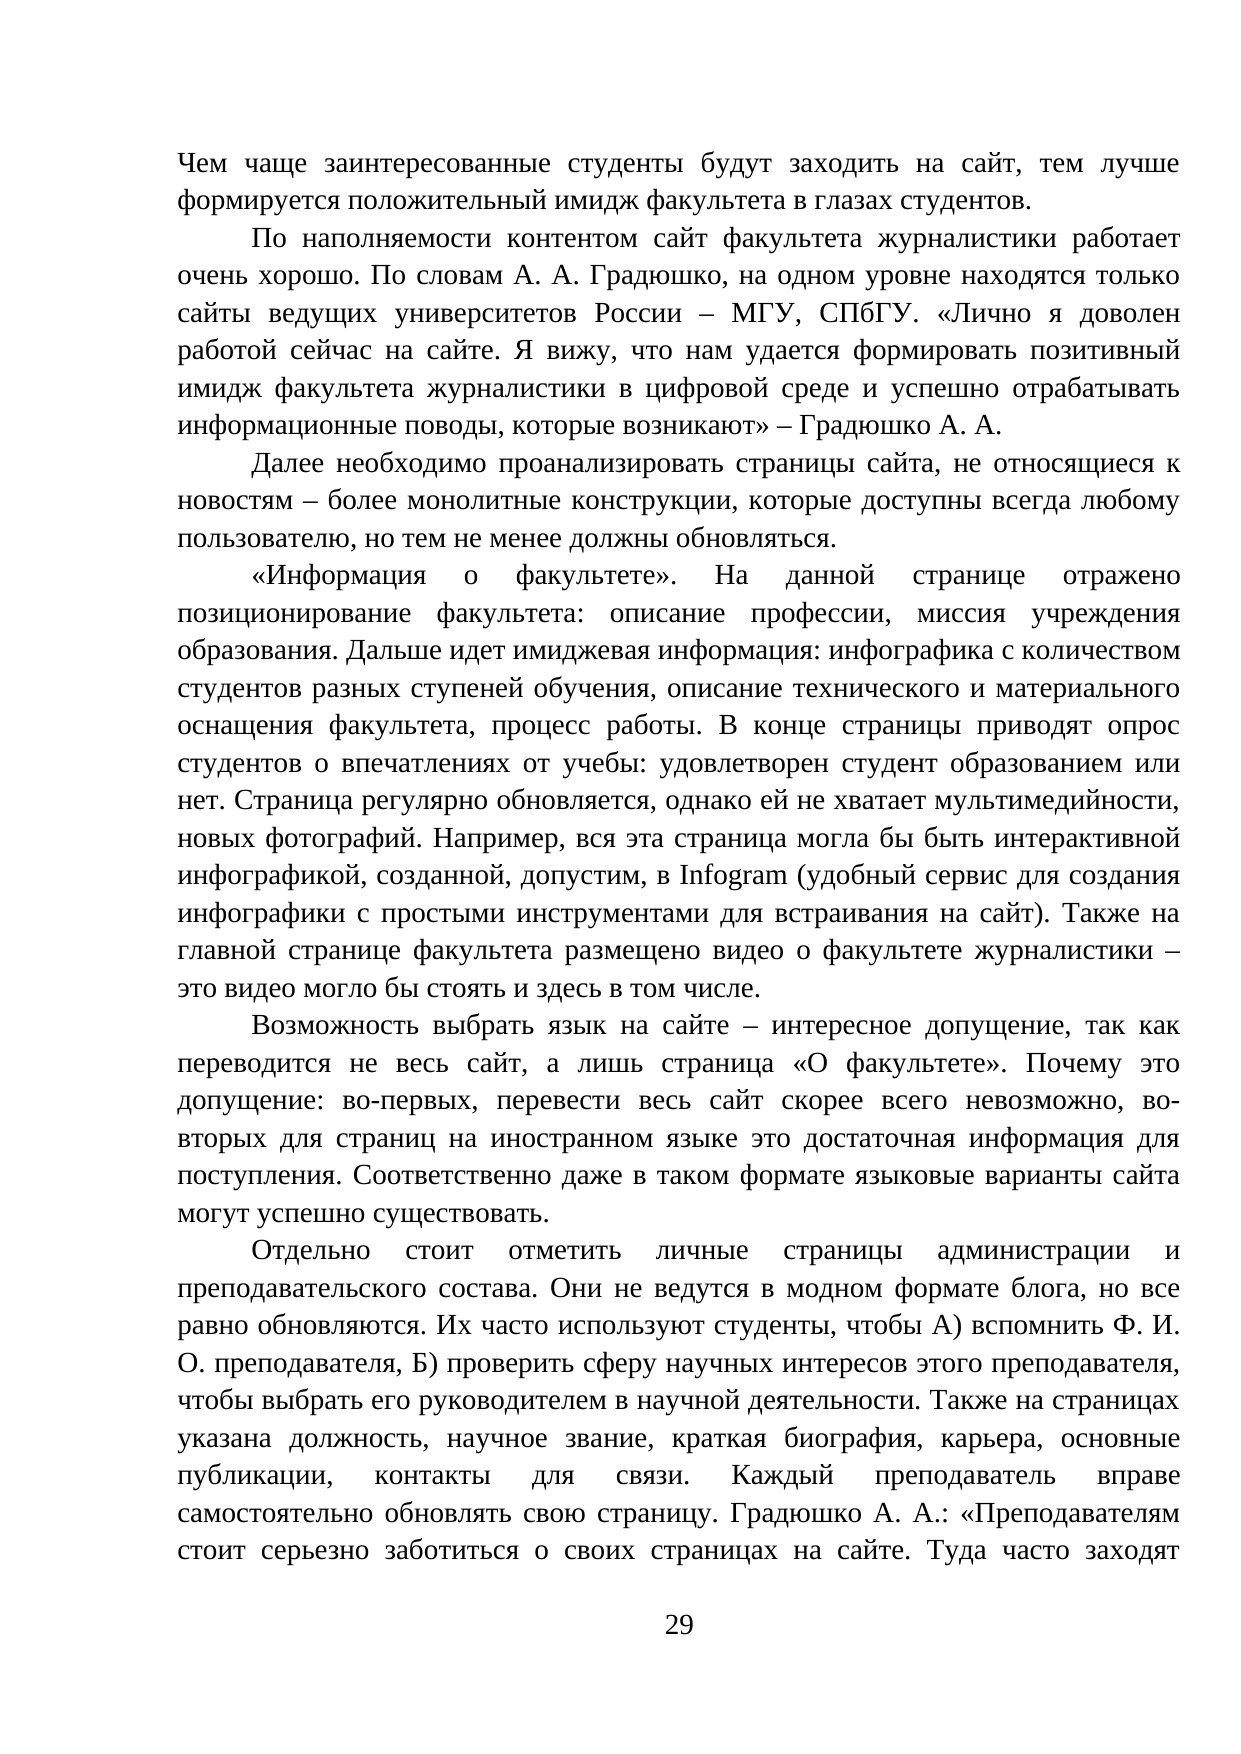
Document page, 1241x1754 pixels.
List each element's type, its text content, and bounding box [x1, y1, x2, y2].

text «Информация о факультете». На данной странице отражено позиционирование факультета: описание профессии, миссия учреждения образования. Дальше идет имиджевая информация: инфографика с количеством студентов разных ступеней обучения, описание технического и материального оснащения факультета, процесс работы. В конце страницы приводят опрос студентов о впечатлениях от учебы: удовлетворен студент образованием или нет. Страница регулярно обновляется, однако ей не хватает мультимедийности, новых фотографий. Например, вся эта страница могла бы быть интерактивной инфографикой, созданной, допустим, в Infogram (удобный сервис для создания инфографики с простыми инструментами для встраивания на сайт). Также на главной странице факультета размещено видео о факультете журналистики – это видео могло бы стоять и здесь в том числе. [177, 554, 1181, 1004]
text По наполняемости контентом сайт факультета журналистики работает очень хорошо. По словам А. А. Градюшко, на одном уровне находятся только сайты ведущих университетов России – МГУ, СПбГУ. «Лично я доволен работой сейчас на сайте. Я вижу, что нам удается формировать позитивный имидж факультета журналистики в цифровой среде и успешно отрабатывать информационные поводы, которые возникают» – Градюшко А. А. [177, 217, 1181, 442]
text Далее необходимо проанализировать страницы сайта, не относящиеся к новостям – более монолитные конструкции, которые доступны всегда любому пользователю, но тем не менее должны обновляться. [177, 442, 1181, 554]
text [177, 142, 1181, 217]
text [177, 1229, 1181, 1567]
text Возможность выбрать язык на сайте – интересное допущение, так как переводится не весь сайт, а лишь страница «О факультете». Почему это допущение: во-первых, перевести весь сайт скорее всего невозможно, во-вторых для страниц на иностранном языке это достаточная информация для поступления. Соответственно даже в таком формате языковые варианты сайта могут успешно существовать. [177, 1004, 1181, 1229]
